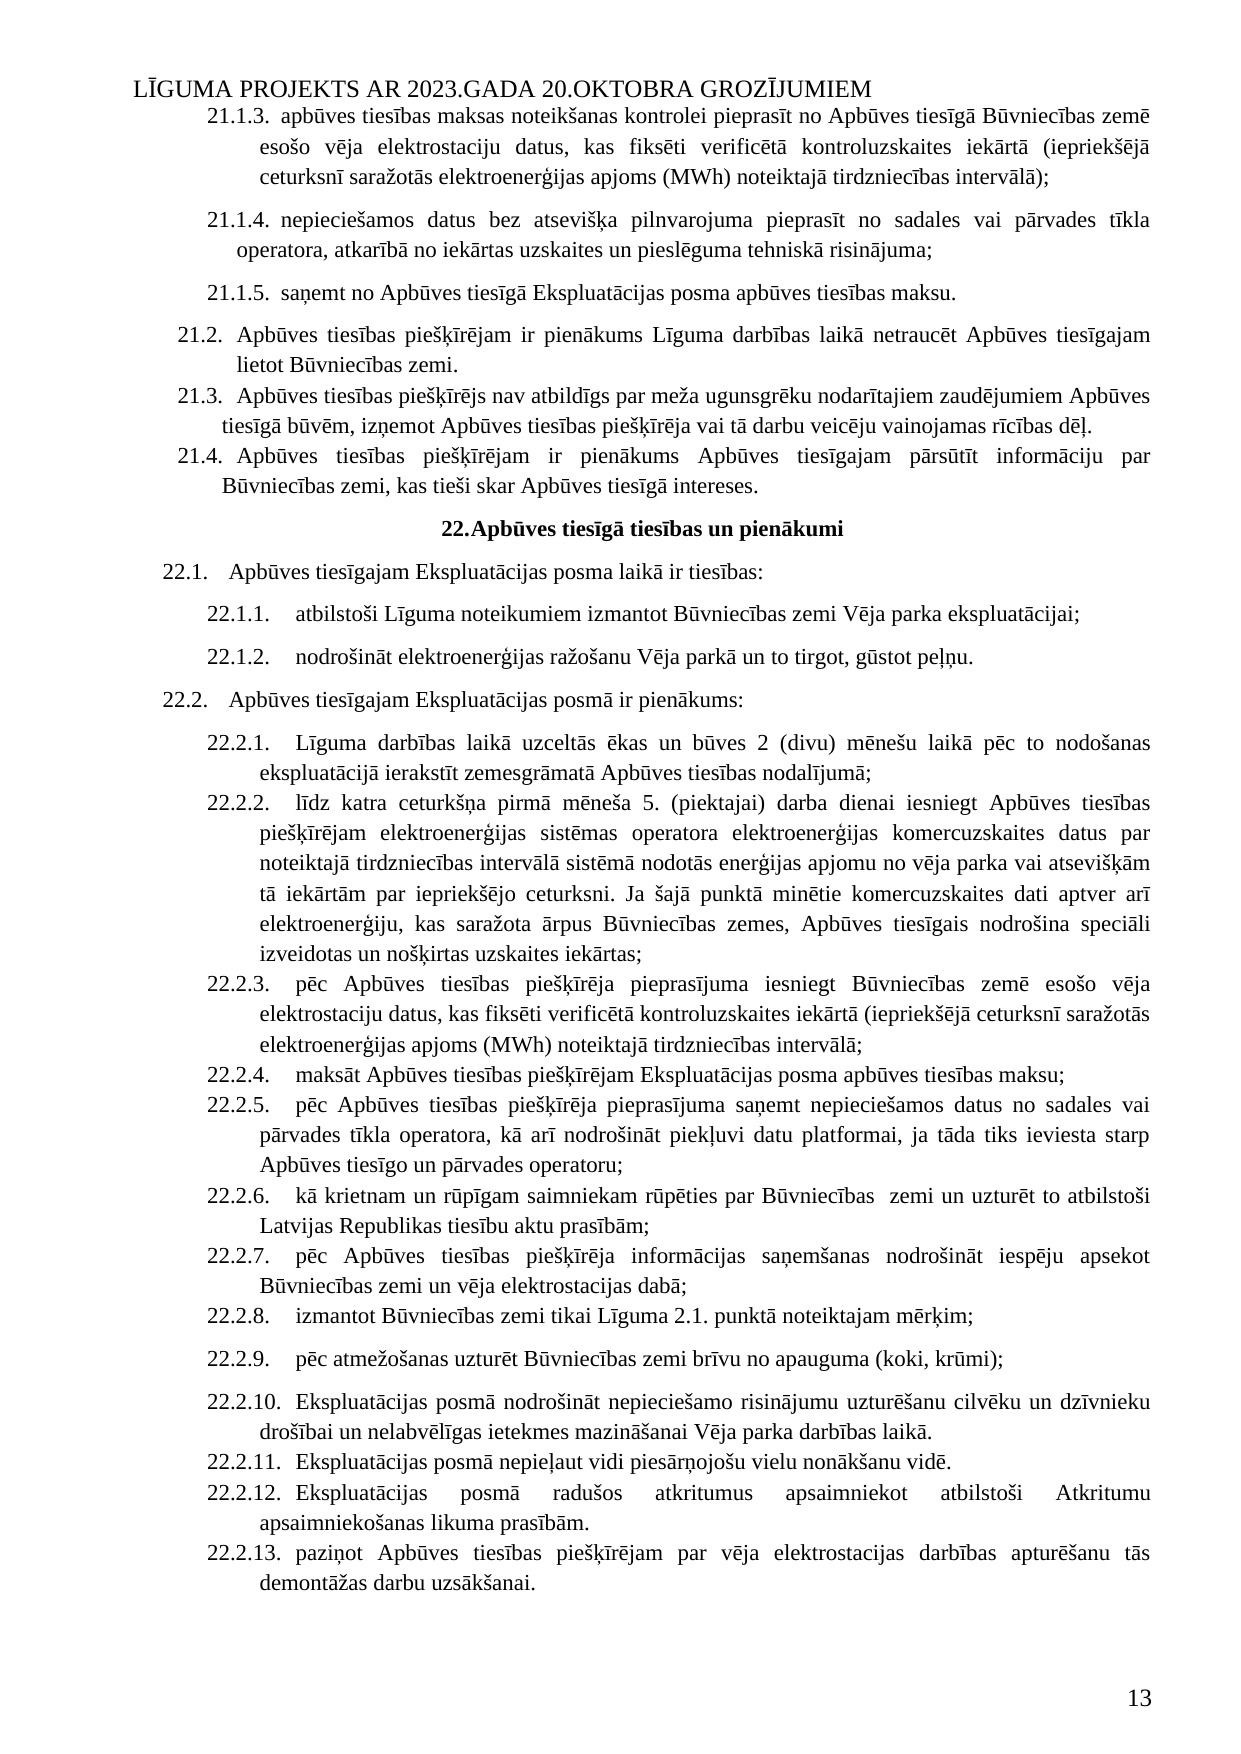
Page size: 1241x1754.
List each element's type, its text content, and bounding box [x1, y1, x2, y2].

list līdz katra ceturkšņa pirmā mēneša 5. (piektajai) darba dienai iesniegt Apbūves tiesības piešķīrējam elektroenerģijas sistēmas operatora elektroenerģijas komercuzskaites datus par noteiktajā tirdzniecības intervālā sistēmā nodotās enerģijas apjomu no vēja parka vai atsevišķām tā iekārtām par iepriekšējo ceturksni. Ja šajā punktā minētie komercuzskaites dati aptver arī elektroenerģiju, kas saražota ārpus Būvniecības zemes, Apbūves tiesīgais nodrošina speciāli izveidotas un nošķirtas uzskaites iekārtas; [207, 789, 1152, 966]
list nepieciešamos datus bez atsevišķa pilnvarojuma pieprasīt no sadales vai pārvades tīkla operatora, atkarībā no iekārtas uzskaites un pieslēguma tehniskā risinājuma; [207, 206, 1152, 262]
list Apbūves tiesīgā tiesības un pienākumi [133, 515, 1152, 541]
list maksāt Apbūves tiesības piešķīrējam Ekspluatācijas posma apbūves tiesības maksu; [207, 1061, 1152, 1087]
list Ekspluatācijas posmā nepieļaut vidi piesārņojošu vielu nonākšanu vidē. [207, 1448, 1152, 1475]
list kā krietnam un rūpīgam saimniekam rūpēties par Būvniecības zemi un uzturēt to atbilstoši Latvijas Republikas tiesību aktu prasībām; [207, 1182, 1152, 1238]
list Ekspluatācijas posmā nodrošināt nepieciešamo risinājumu uzturēšanu cilvēku un dzīvnieku drošībai un nelabvēlīgas ietekmes mazināšanai Vēja parka darbības laikā. [207, 1388, 1152, 1444]
list Apbūves tiesīgajam Ekspluatācijas posma laikā ir tiesības: [162, 558, 1152, 584]
list Ekspluatācijas posmā radušos atkritumus apsaimniekot atbilstoši Atkritumu apsaimniekošanas likuma prasībām. [207, 1478, 1152, 1535]
list izmantot Būvniecības zemi tikai Līguma 2.1. punktā noteiktajam mērķim; [207, 1302, 1152, 1329]
list pēc atmežošanas uzturēt Būvniecības zemi brīvu no apauguma (koki, krūmi); [207, 1345, 1152, 1372]
list paziņot Apbūves tiesības piešķīrējam par vēja elektrostacijas darbības apturēšanu tās demontāžas darbu uzsākšanai. [207, 1539, 1152, 1596]
list Apbūves tiesības piešķīrējam ir pienākums Līguma darbības laikā netraucēt Apbūves tiesīgajam lietot Būvniecības zemi. [177, 321, 1152, 378]
list nodrošināt elektroenerģijas ražošanu Vēja parkā un to tirgot, gūstot peļņu. [207, 643, 1152, 669]
list Apbūves tiesīgajam Ekspluatācijas posmā ir pienākums: [162, 686, 1152, 712]
list pēc Apbūves tiesības piešķīrēja informācijas saņemšanas nodrošināt iespēju apsekot Būvniecības zemi un vēja elektrostacijas dabā; [207, 1242, 1152, 1299]
list pēc Apbūves tiesības piešķīrēja pieprasījuma saņemt nepieciešamos datus no sadales vai pārvades tīkla operatora, kā arī nodrošināt piekļuvi datu platformai, ja tāda tiks ieviesta starp Apbūves tiesīgo un pārvades operatoru; [207, 1091, 1152, 1178]
list Apbūves tiesības piešķīrējam ir pienākums Apbūves tiesīgajam pārsūtīt informāciju par Būvniecības zemi, kas tieši skar Apbūves tiesīgā intereses. [177, 442, 1152, 499]
list pēc Apbūves tiesības piešķīrēja pieprasījuma iesniegt Būvniecības zemē esošo vēja elektrostaciju datus, kas fiksēti verificētā kontroluzskaites iekārtā (iepriekšējā ceturksnī saražotās elektroenerģijas apjoms (MWh) noteiktajā tirdzniecības intervālā; [207, 970, 1152, 1057]
list atbilstoši Līguma noteikumiem izmantot Būvniecības zemi Vēja parka ekspluatācijai; [207, 600, 1152, 627]
list Līguma darbības laikā uzceltās ēkas un būves 2 (divu) mēnešu laikā pēc to nodošanas ekspluatācijā ierakstīt zemesgrāmatā Apbūves tiesības nodalījumā; [207, 728, 1152, 785]
list saņemt no Apbūves tiesīgā Ekspluatācijas posma apbūves tiesības maksu. [207, 278, 1152, 305]
list apbūves tiesības maksas noteikšanas kontrolei pieprasīt no Apbūves tiesīgā Būvniecības zemē esošo vēja elektrostaciju datus, kas fiksēti verificētā kontroluzskaites iekārtā (iepriekšējā ceturksnī saražotās elektroenerģijas apjoms (MWh) noteiktajā tirdzniecības intervālā); [207, 102, 1152, 189]
list Apbūves tiesības piešķīrējs nav atbildīgs par meža ugunsgrēku nodarītajiem zaudējumiem Apbūves tiesīgā būvēm, izņemot Apbūves tiesības piešķīrēja vai tā darbu veicēju vainojamas rīcības dēļ. [177, 382, 1152, 438]
